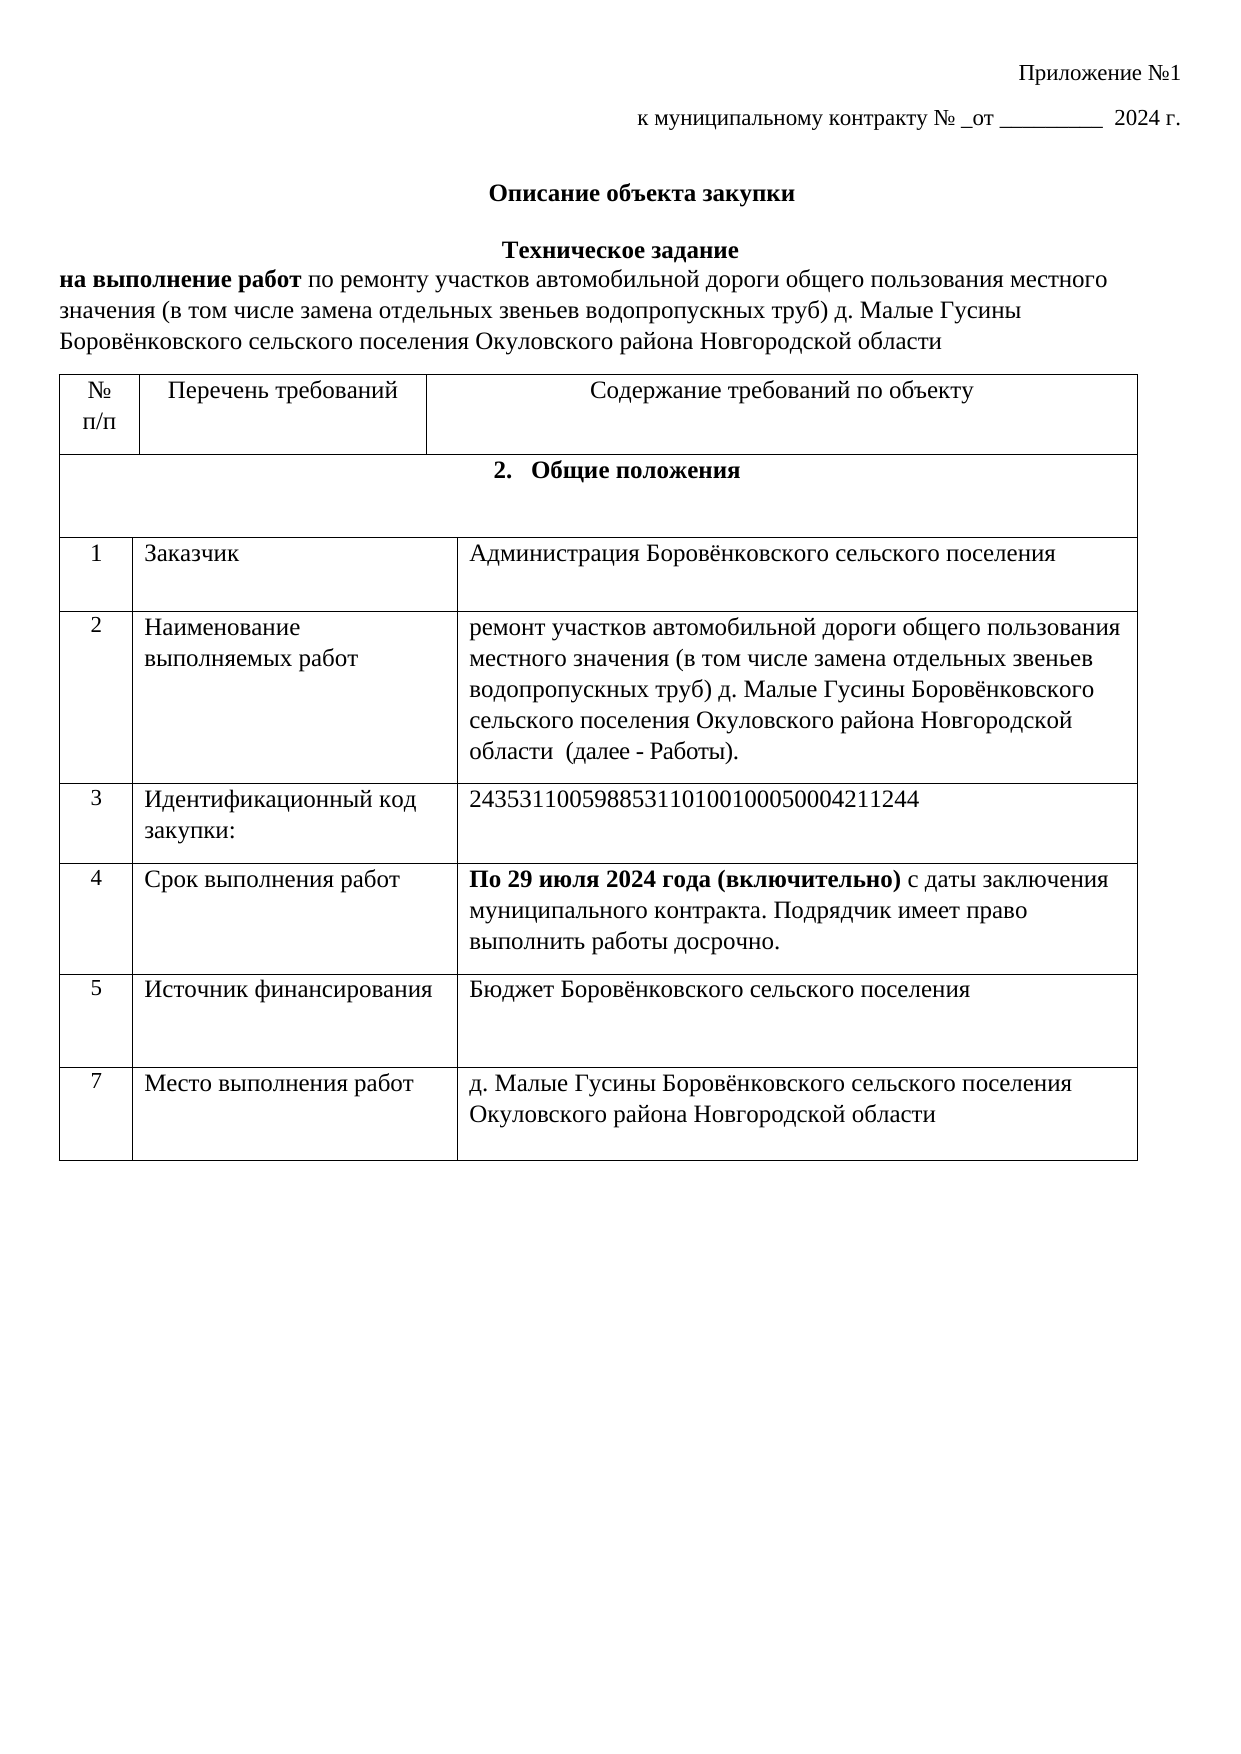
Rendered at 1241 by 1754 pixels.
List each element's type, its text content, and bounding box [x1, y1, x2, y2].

table_cell Бюджет Боровёнковского сельского поселения [458, 975, 1137, 1067]
table_header Содержание требований по объекту [427, 375, 1137, 454]
table_cell Общие положения [60, 455, 1137, 537]
table_cell Администрация Боровёнковского сельского поселения [458, 538, 1137, 611]
table_cell Наименование выполняемых работ [133, 612, 457, 783]
table_cell 1 [60, 538, 132, 611]
text Описание объекта закупки [15, 178, 1181, 207]
table_header Перечень требований [140, 375, 426, 454]
table_cell Заказчик [133, 538, 457, 611]
text Приложение №1 [59, 59, 1181, 85]
text на выполнение работ по ремонту участков автомобильной дороги общего пользования местного значения (в том числе замена отдельных звеньев водопропускных труб) д. Малые Гусины Боровёнковского сельского поселения Окуловского района Новгородской области [59, 264, 1181, 355]
text Техническое задание [59, 236, 1181, 264]
table_cell Идентификационный код закупки: [133, 784, 457, 863]
table_cell 5 [60, 975, 132, 1067]
table_cell 243531100598853110100100050004211244 [458, 784, 1137, 863]
table_cell 7 [60, 1068, 132, 1160]
table_cell 2 [60, 612, 132, 783]
table_cell 3 [60, 784, 132, 863]
table_cell По 29 июля 2024 года (включительно) с даты заключения муниципального контракта. Подрядчик имеет право выполнить работы досрочно. [458, 864, 1137, 973]
table_cell ремонт участков автомобильной дороги общего пользования местного значения (в том числе замена отдельных звеньев водопропускных труб) д. Малые Гусины Боровёнковского сельского поселения Окуловского района Новгородской области (далее - Работы). [458, 612, 1137, 783]
table_cell д. Малые Гусины Боровёнковского сельского поселения Окуловского района Новгородской области [458, 1068, 1137, 1160]
table_cell Место выполнения работ [133, 1068, 457, 1160]
table_header № п/п [60, 375, 139, 454]
table_cell Срок выполнения работ [133, 864, 457, 973]
table_cell Источник финансирования [133, 975, 457, 1067]
text к муниципальному контракту № _от _________ 2024 г. [59, 104, 1181, 131]
table_cell 4 [60, 864, 132, 973]
